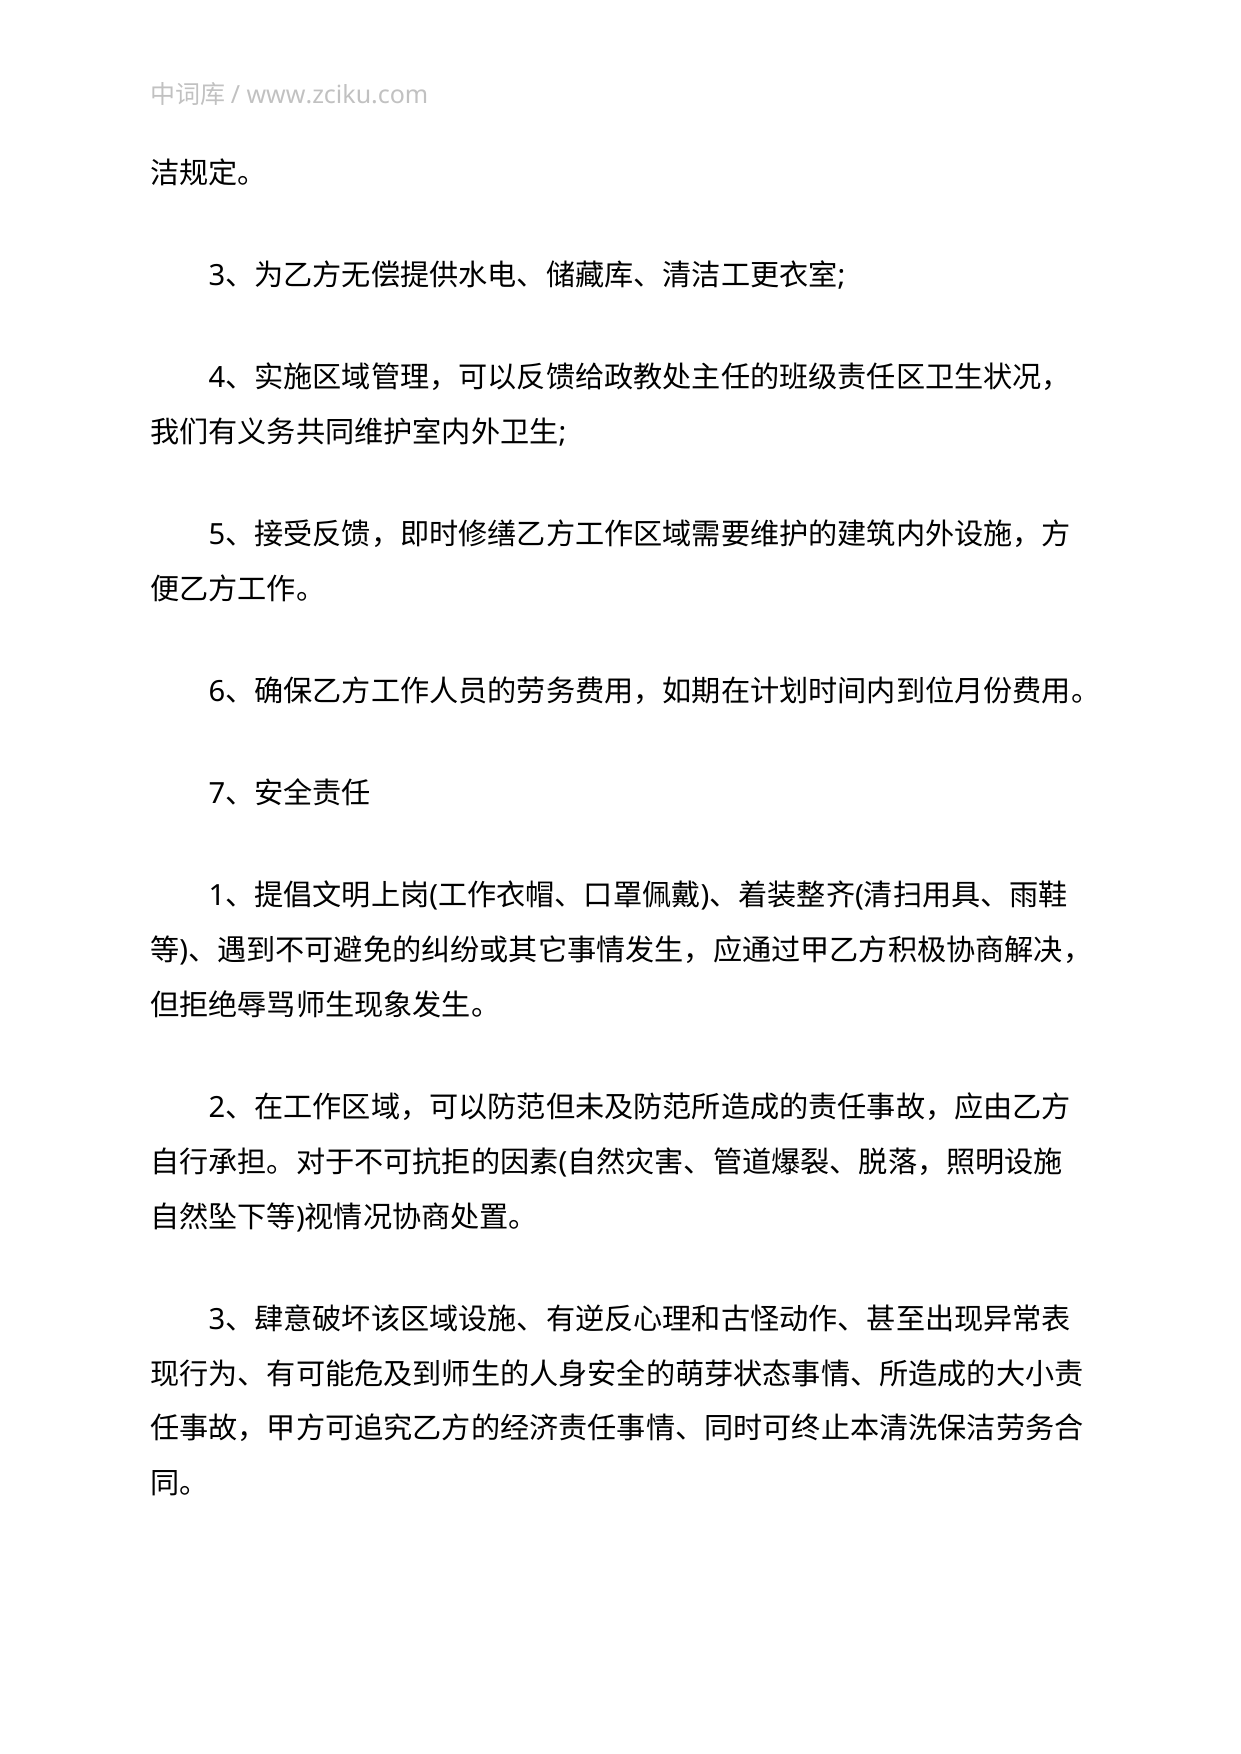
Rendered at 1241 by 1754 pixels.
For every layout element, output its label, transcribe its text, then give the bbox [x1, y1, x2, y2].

text 3、为乙方无偿提供水电、储藏库、清洁工更衣室; [150, 252, 1090, 294]
text 4、实施区域管理，可以反馈给政教处主任的班级责任区卫生状况，我们有义务共同维护室内外卫生; [150, 354, 1090, 451]
text 1、提倡文明上岗(工作衣帽、口罩佩戴)、着装整齐(清扫用具、雨鞋等)、遇到不可避免的纠纷或其它事情发生，应通过甲乙方积极协商解决，但拒绝辱骂师生现象发生。 [150, 871, 1090, 1024]
text 5、接受反馈，即时修缮乙方工作区域需要维护的建筑内外设施，方便乙方工作。 [150, 511, 1090, 608]
text 3、肆意破坏该区域设施、有逆反心理和古怪动作、甚至出现异常表现行为、有可能危及到师生的人身安全的萌芽状态事情、所造成的大小责任事故，甲方可追究乙方的经济责任事情、同时可终止本清洗保洁劳务合同。 [150, 1295, 1090, 1502]
text 7、安全责任 [150, 769, 1090, 812]
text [150, 150, 1090, 192]
text 2、在工作区域，可以防范但未及防范所造成的责任事故，应由乙方自行承担。对于不可抗拒的因素(自然灾害、管道爆裂、脱落，照明设施自然坠下等)视情况协商处置。 [150, 1083, 1090, 1236]
text 6、确保乙方工作人员的劳务费用，如期在计划时间内到位月份费用。 [150, 667, 1090, 710]
